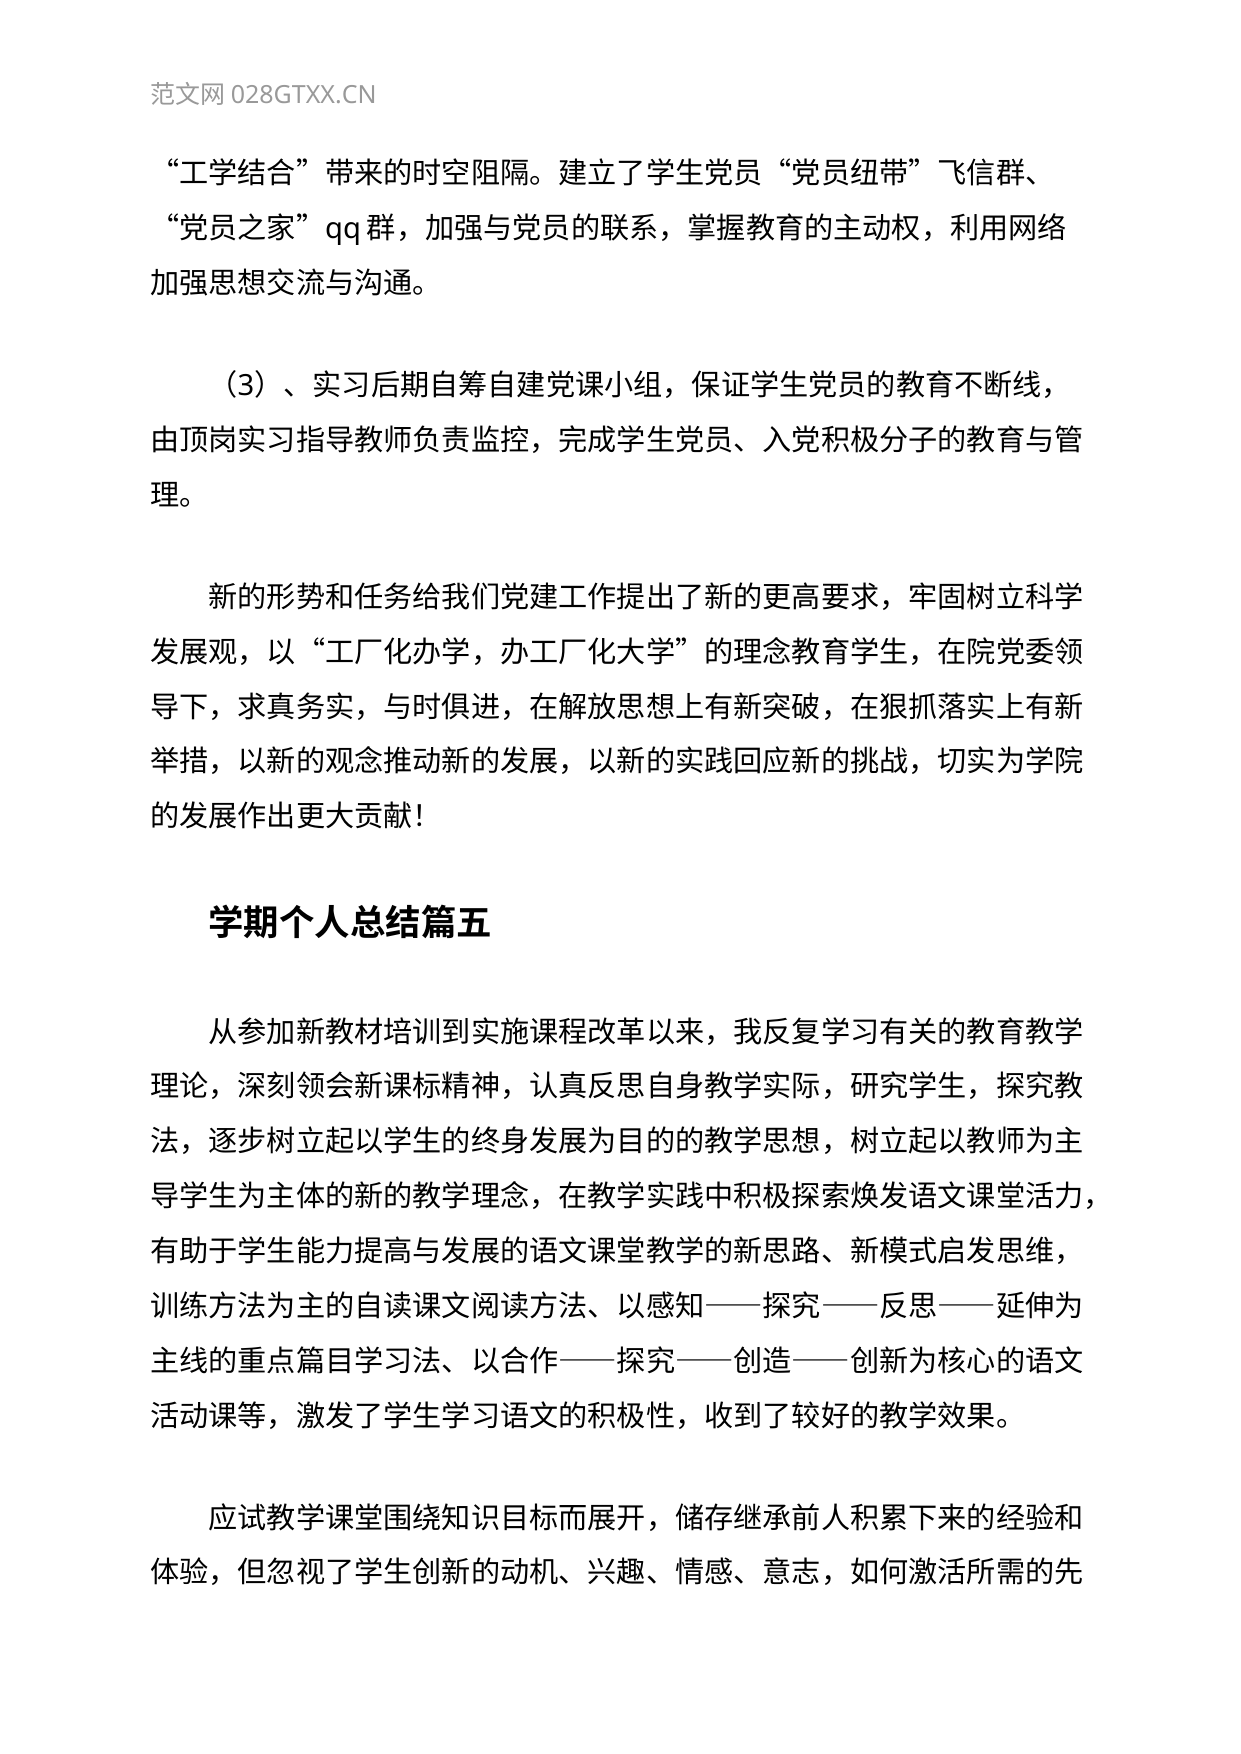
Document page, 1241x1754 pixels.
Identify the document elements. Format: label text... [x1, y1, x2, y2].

text 从参加新教材培训到实施课程改革以来，我反复学习有关的教育教学理论，深刻领会新课标精神，认真反思自身教学实际，研究学生，探究教法，逐步树立起以学生的终身发展为目的的教学思想，树立起以教师为主导学生为主体的新的教学理念，在教学实践中积极探索焕发语文课堂活力，有助于学生能力提高与发展的语文课堂教学的新思路、新模式启发思维，训练方法为主的自读课文阅读方法、以感知――探究――反思――延伸为主线的重点篇目学习法、以合作――探究――创造――创新为核心的语文活动课等，激发了学生学习语文的积极性，收到了较好的教学效果。 [150, 1008, 1090, 1435]
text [150, 150, 1090, 302]
text 新的形势和任务给我们党建工作提出了新的更高要求，牢固树立科学发展观，以“工厂化办学，办工厂化大学”的理念教育学生，在院党委领导下，求真务实，与时俱进，在解放思想上有新突破，在狠抓落实上有新举措，以新的观念推动新的发展，以新的实践回应新的挑战，切实为学院的发展作出更大贡献！ [150, 573, 1090, 835]
text 学期个人总结篇五 [150, 895, 1090, 946]
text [150, 1494, 1090, 1591]
text （3）、实习后期自筹自建党课小组，保证学生党员的教育不断线，由顶岗实习指导教师负责监控，完成学生党员、入党积极分子的教育与管理。 [150, 362, 1090, 514]
